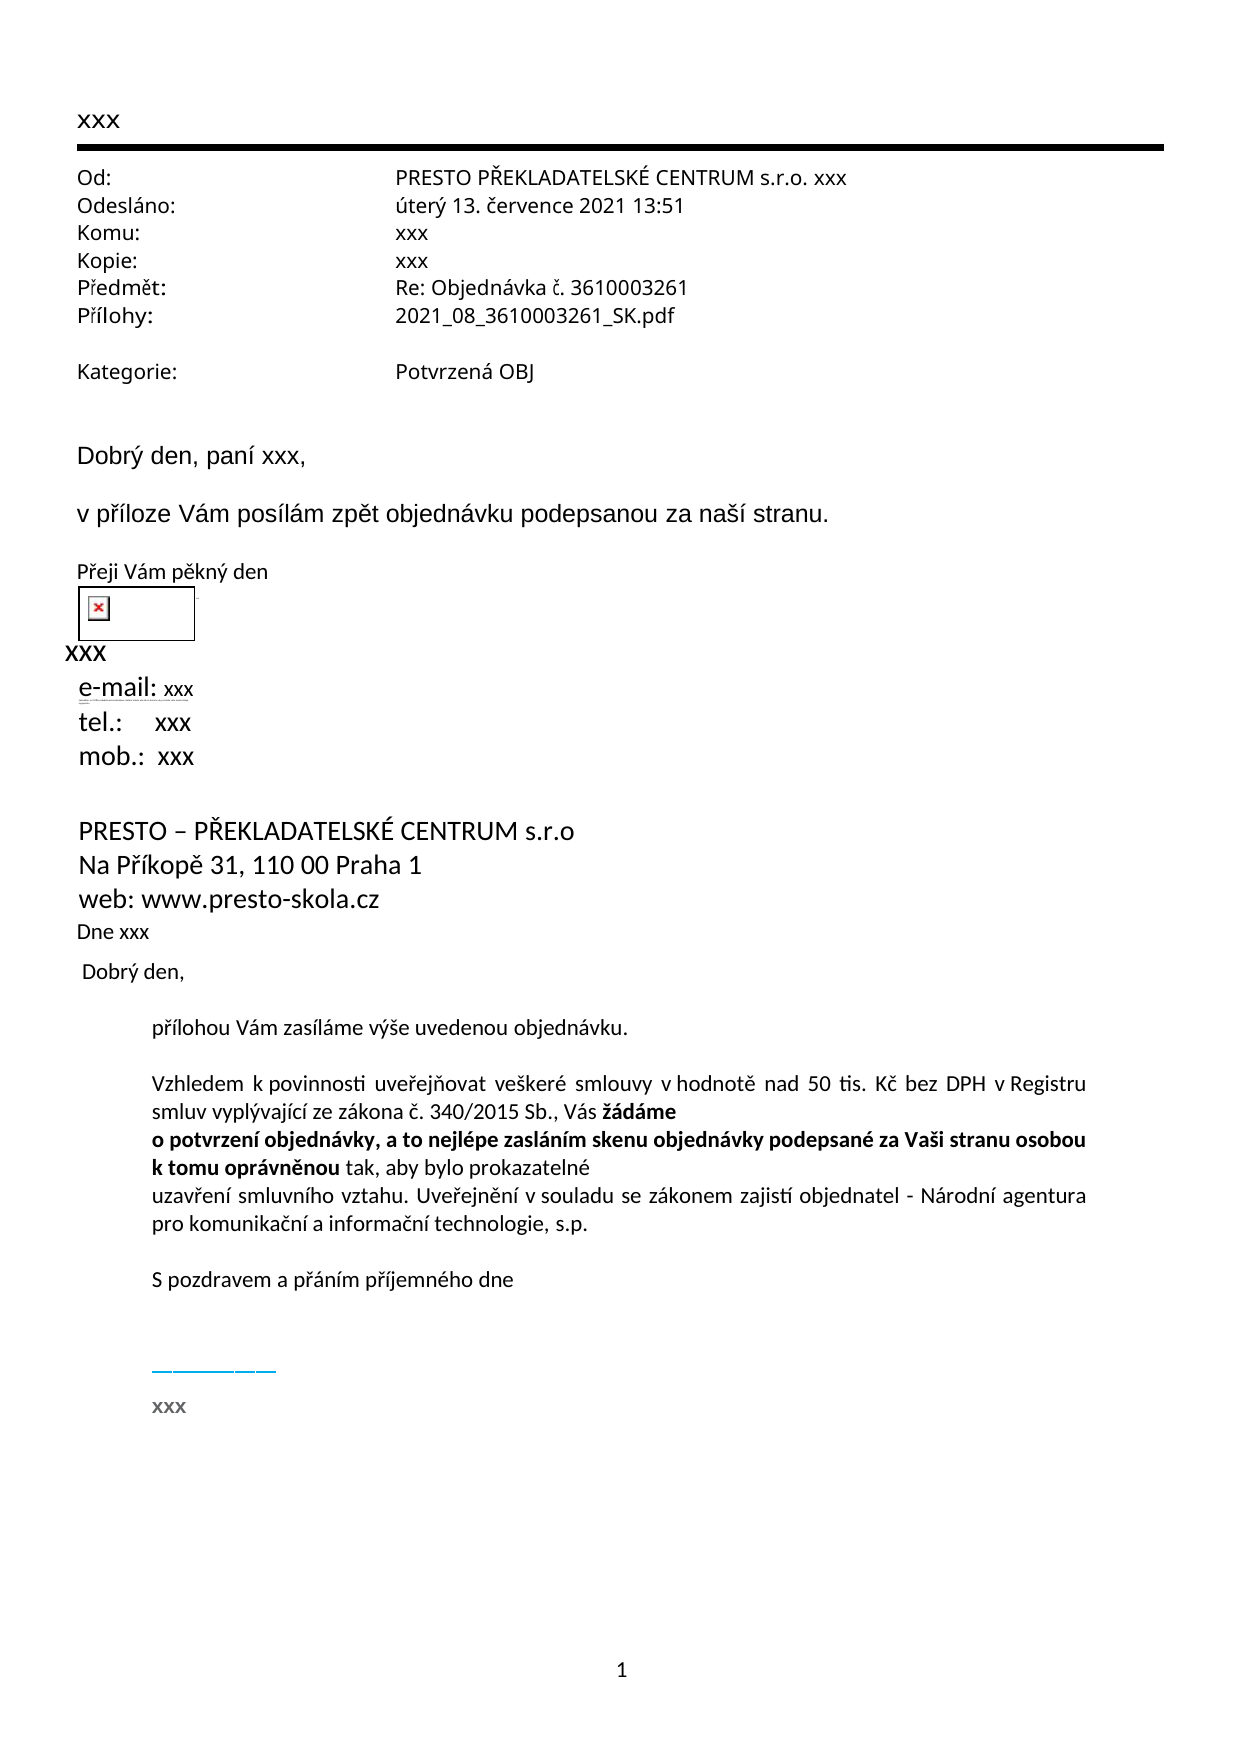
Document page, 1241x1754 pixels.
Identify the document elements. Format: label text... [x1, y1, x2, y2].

text e-mail: xxx [78, 669, 420, 704]
text PRESTO – PŘEKLADATELSKÉ CENTRUM s.r.o [78, 813, 1153, 847]
text Od: PRESTO PŘEKLADATELSKÉ CENTRUM s.r.o. xxx [77, 164, 1153, 191]
text přílohou Vám zasíláme výše uvedenou objednávku. [152, 1013, 1153, 1041]
text Odesláno: úterý 13. července 2021 13:51 [77, 191, 1153, 219]
text Dobrý den, [77, 957, 545, 986]
text tel.: xxx [78, 704, 420, 738]
text Na Příkopě 31, 110 00 Praha 1 web: www.presto-skola.cz [78, 847, 424, 916]
text Kategorie: Potvrzená OBJ [77, 357, 1153, 385]
text xxx [152, 1394, 532, 1418]
text Přeji Vám pěkný den [77, 557, 1153, 585]
text v příloze Vám posílám zpět objednávku podepsanou za naší stranu. [77, 499, 1153, 528]
text mob.: xxx [78, 738, 1153, 772]
picture [88, 596, 110, 621]
text Přílohy: 2021_08_3610003261_SK.pdf [77, 301, 1153, 329]
subtitle xxx [77, 102, 1153, 136]
text Dne xxx [77, 917, 545, 945]
text S pozdravem a přáním příjemného dne [152, 1265, 1153, 1293]
text o potvrzení objednávky, a to nejlépe zasláním skenu objednávky podepsané za Vaši stranu osobou k tomu oprávněnou tak, aby bylo prokazatelné [152, 1125, 1096, 1181]
text xxx [64, 630, 1153, 669]
text Kopie: xxx [77, 246, 1153, 274]
subtitle Dobrý den, paní xxx, [77, 441, 1153, 470]
text Komu: xxx [77, 219, 1153, 246]
text uzavření smluvního vztahu. Uveřejnění v souladu se zákonem zajistí objednatel - Národní agentura pro komunikační a informační technologie, s.p. [152, 1181, 1096, 1237]
text Předmět: Re: Objednávka č. 3610003261 [77, 274, 1153, 301]
text Vzhledem k povinnosti uveřejňovat veškeré smlouvy v hodnotě nad 50 tis. Kč bez DPH v Registru smluv vyplývající ze zákona č. 340/2015 Sb., Vás žádáme [152, 1069, 1096, 1125]
